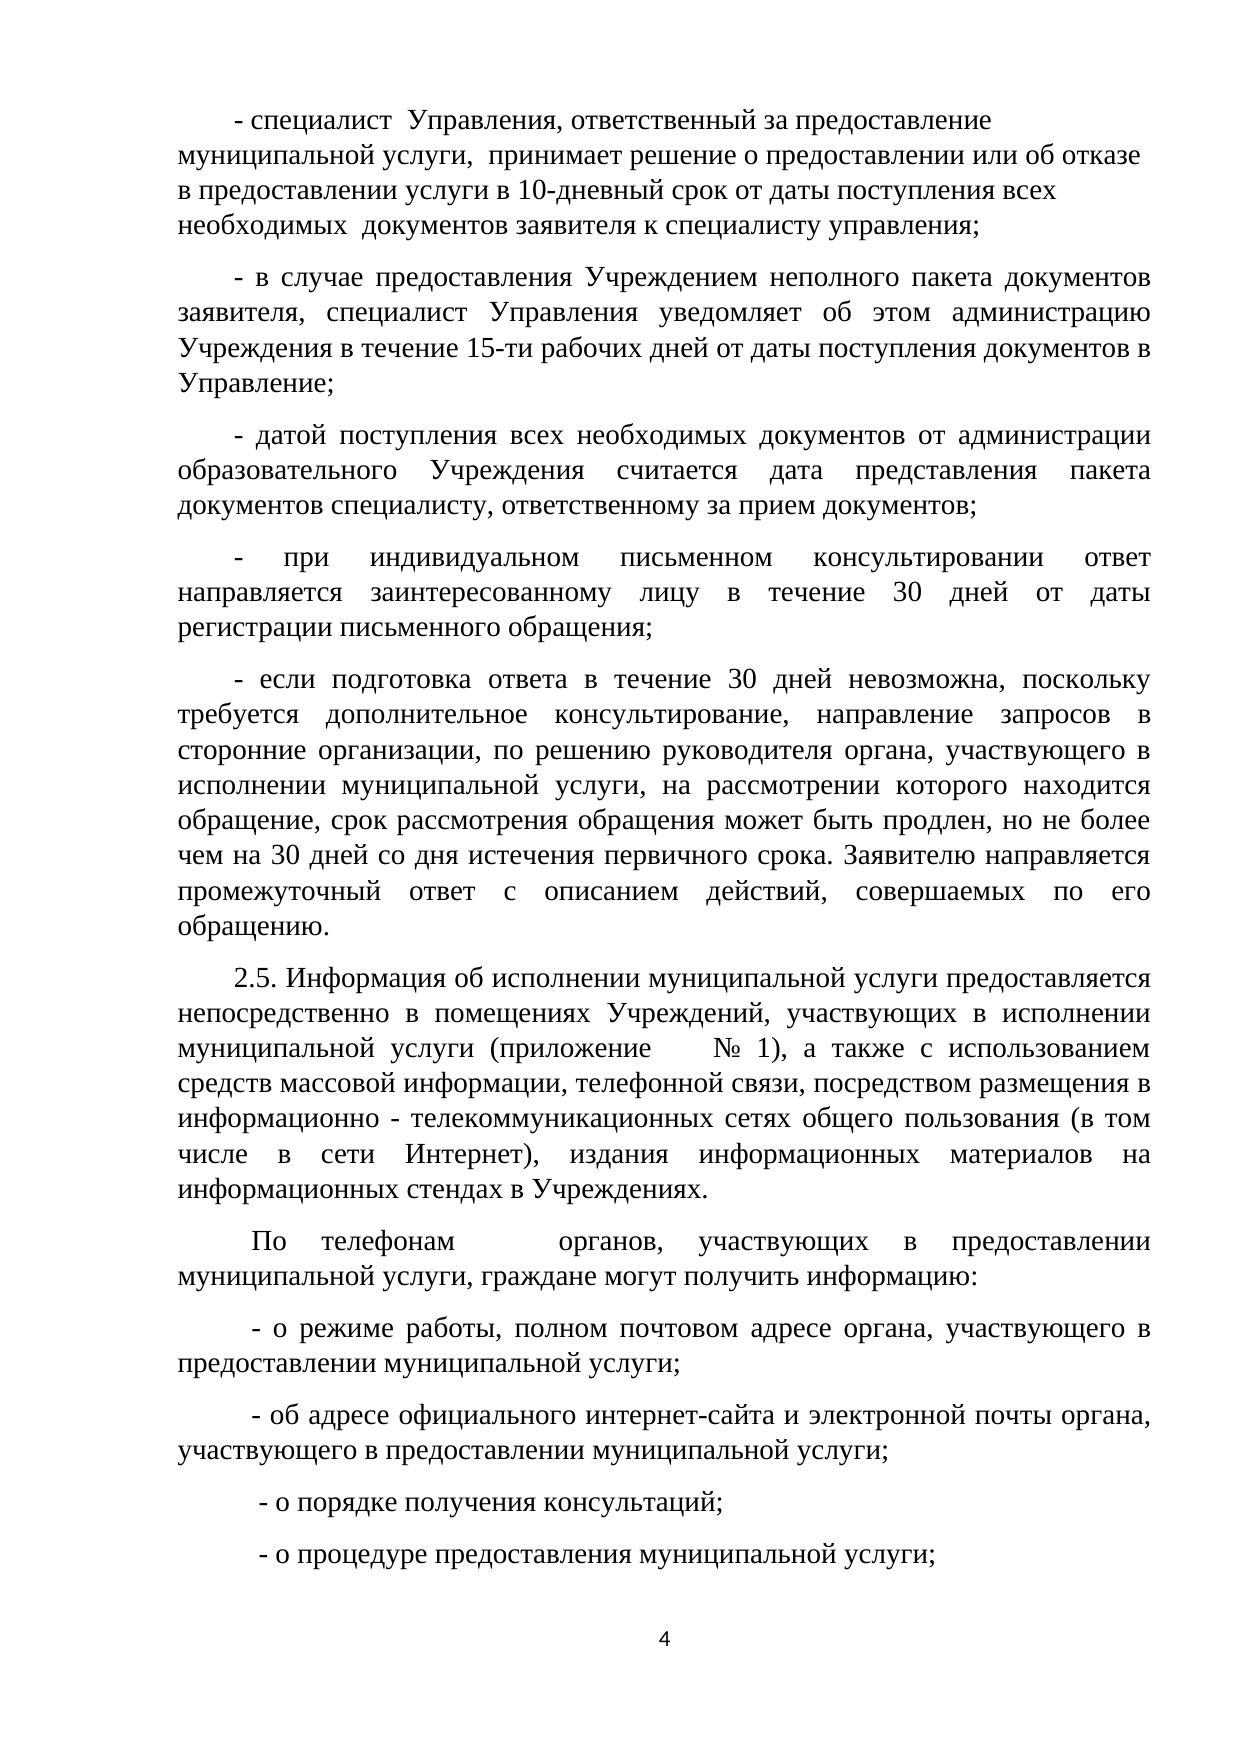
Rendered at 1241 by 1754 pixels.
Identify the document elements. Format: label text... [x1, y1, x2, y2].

text - при индивидуальном письменном консультировании ответ направляется заинтересованному лицу в течение 30 дней от даты регистрации письменного обращения; [177, 539, 1152, 643]
text 2.5. Информация об исполнении муниципальной услуги предоставляется непосредственно в помещениях Учреждений, участвующих в исполнении муниципальной услуги (приложение № 1), а также с использованием средств массовой информации, телефонной связи, посредством размещения в информационно - телекоммуникационных сетях общего пользования (в том числе в сети Интернет), издания информационных материалов на информационных стендах в Учреждениях. [177, 960, 1152, 1204]
text - в случае предоставления Учреждением неполного пакета документов заявителя, специалист Управления уведомляет об этом администрацию Учреждения в течение 15-ти рабочих дней от даты поступления документов в Управление; [177, 259, 1152, 398]
text - об адресе официального интернет-сайта и электронной почты органа, участвующего в предоставлении муниципальной услуги; [177, 1397, 1152, 1466]
text - о режиме работы, полном почтовом адресе органа, участвующего в предоставлении муниципальной услуги; [177, 1310, 1152, 1379]
text - о процедуре предоставления муниципальной услуги; [177, 1536, 1152, 1569]
text - датой поступления всех необходимых документов от администрации образовательного Учреждения считается дата представления пакета документов специалисту, ответственному за прием документов; [177, 417, 1152, 521]
text - специалист Управления, ответственный за предоставление муниципальной услуги, принимает решение о предоставлении или об отказе в предоставлении услуги в 10-дневный срок от даты поступления всех необходимых документов заявителя к специалисту управления; [177, 102, 1152, 241]
text - если подготовка ответа в течение 30 дней невозможна, поскольку требуется дополнительное консультирование, направление запросов в сторонние организации, по решению руководителя органа, участвующего в исполнении муниципальной услуги, на рассмотрении которого находится обращение, срок рассмотрения обращения может быть продлен, но не более чем на 30 дней со дня истечения первичного срока. Заявителю направляется промежуточный ответ с описанием действий, совершаемых по его обращению. [177, 661, 1152, 941]
text По телефонам органов, участвующих в предоставлении муниципальной услуги, граждане могут получить информацию: [177, 1223, 1152, 1292]
text - о порядке получения консультаций; [177, 1484, 1152, 1518]
